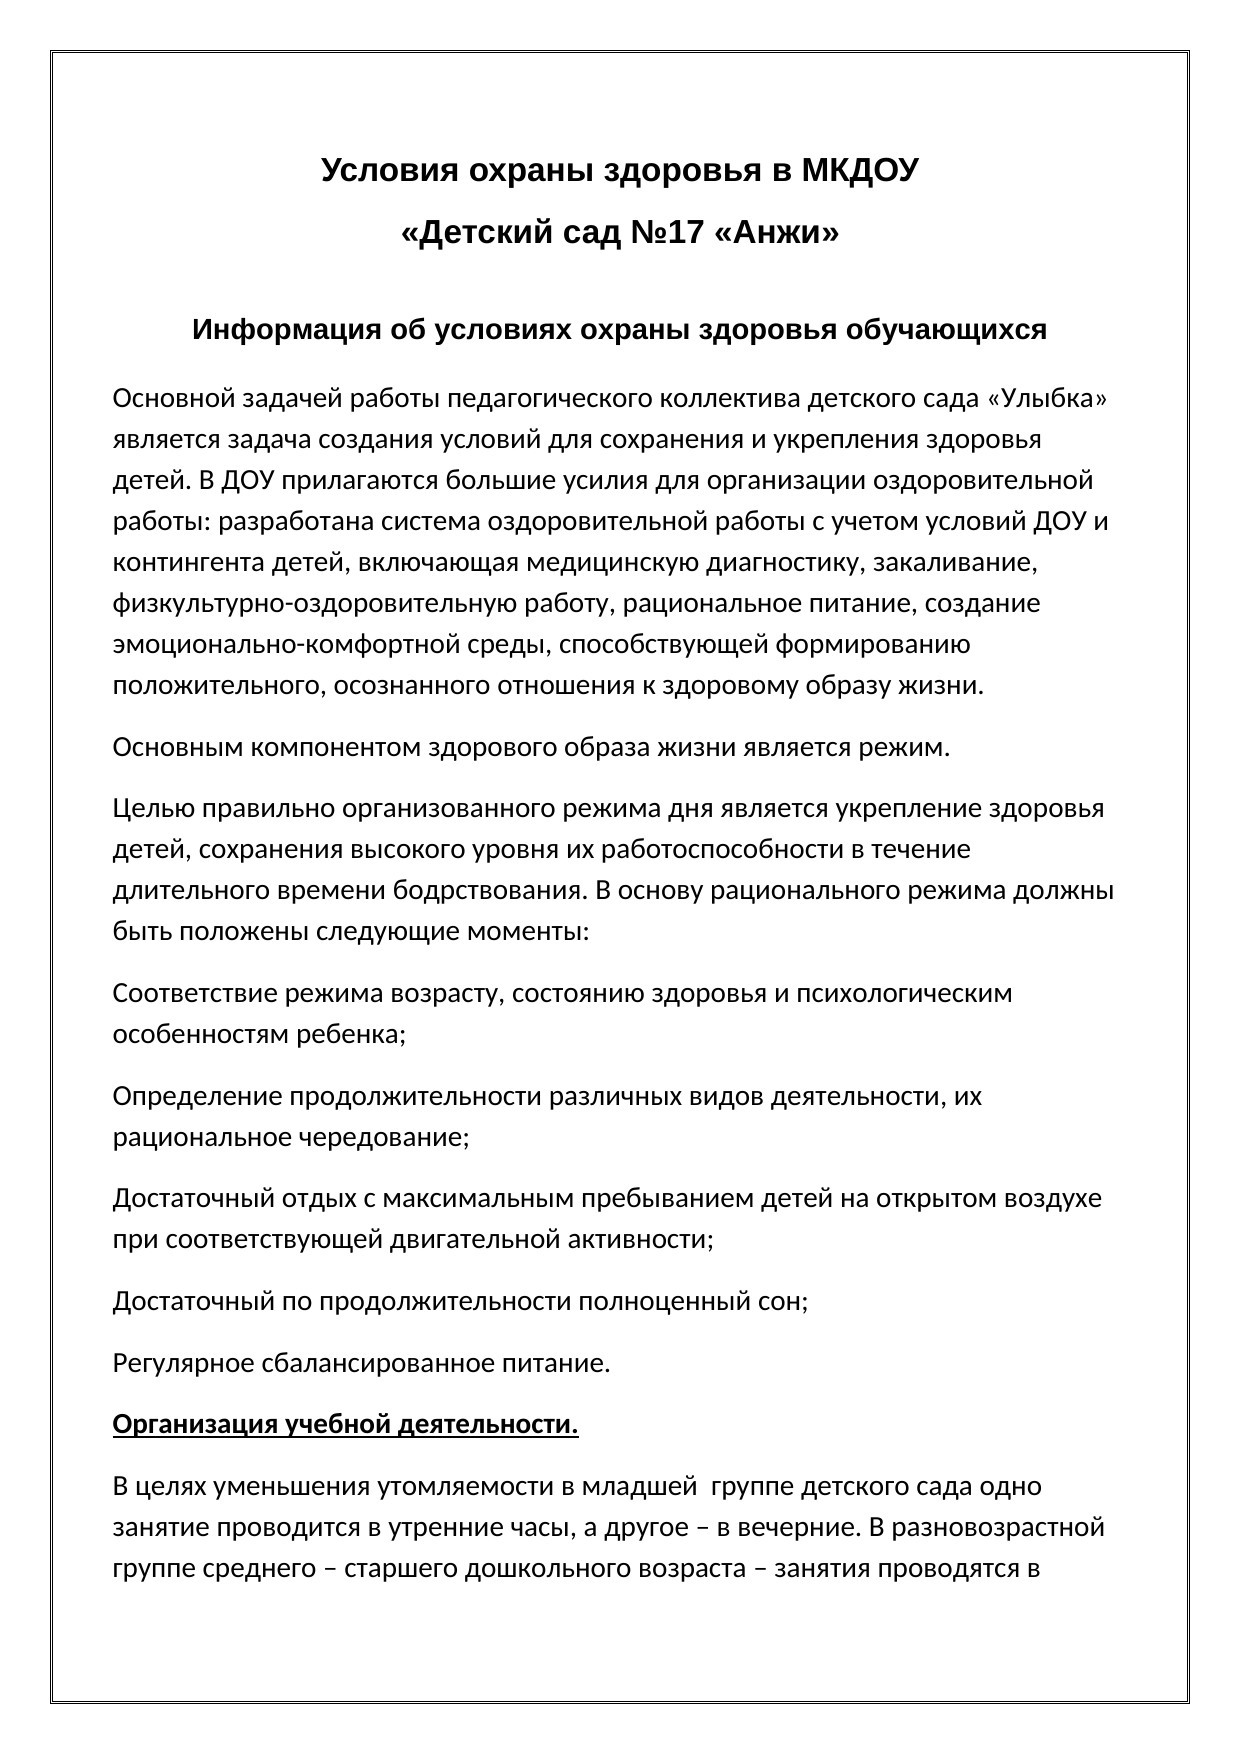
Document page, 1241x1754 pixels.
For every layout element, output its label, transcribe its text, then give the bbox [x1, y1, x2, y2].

text Регулярное сбалансированное питание. [112, 1344, 1128, 1379]
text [112, 1467, 1128, 1585]
text Достаточный отдых с максимальным пребыванием детей на открытом воздухе при соответствующей двигательной активности; [112, 1179, 1128, 1256]
text Информация об условиях охраны здоровья обучающихся [112, 312, 1128, 346]
text Соответствие режима возрасту, состоянию здоровья и психологическим особенностям ребенка; [112, 974, 1128, 1051]
text Определение продолжительности различных видов деятельности, их рациональное чередование; [112, 1077, 1128, 1153]
text Достаточный по продолжительности полноценный сон; [112, 1282, 1128, 1318]
text Основной задачей работы педагогического коллектива детского сада «Улыбка» является задача создания условий для сохранения и укрепления здоровья детей. В ДОУ прилагаются большие усилия для организации оздоровительной работы: разработана система оздоровительной работы с учетом условий ДОУ и контингента детей, включающая медицинскую диагностику, закаливание, физкультурно-оздоровительную работу, рациональное питание, создание эмоционально-комфортной среды, способствующей формированию положительного, осознанного отношения к здоровому образу жизни. [112, 379, 1128, 701]
text Целью правильно организованного режима дня является укрепление здоровья детей, сохранения высокого уровня их работоспособности в течение длительного времени бодрствования. В основу рационального режима должны быть положены следующие моменты: [112, 789, 1128, 948]
text Основным компонентом здорового образа жизни является режим. [112, 728, 1128, 763]
text Условия охраны здоровья в МКДОУ [112, 150, 1128, 188]
text «Детский сад №17 «Анжи» [112, 212, 1128, 250]
text Организация учебной деятельности. [112, 1406, 1128, 1441]
